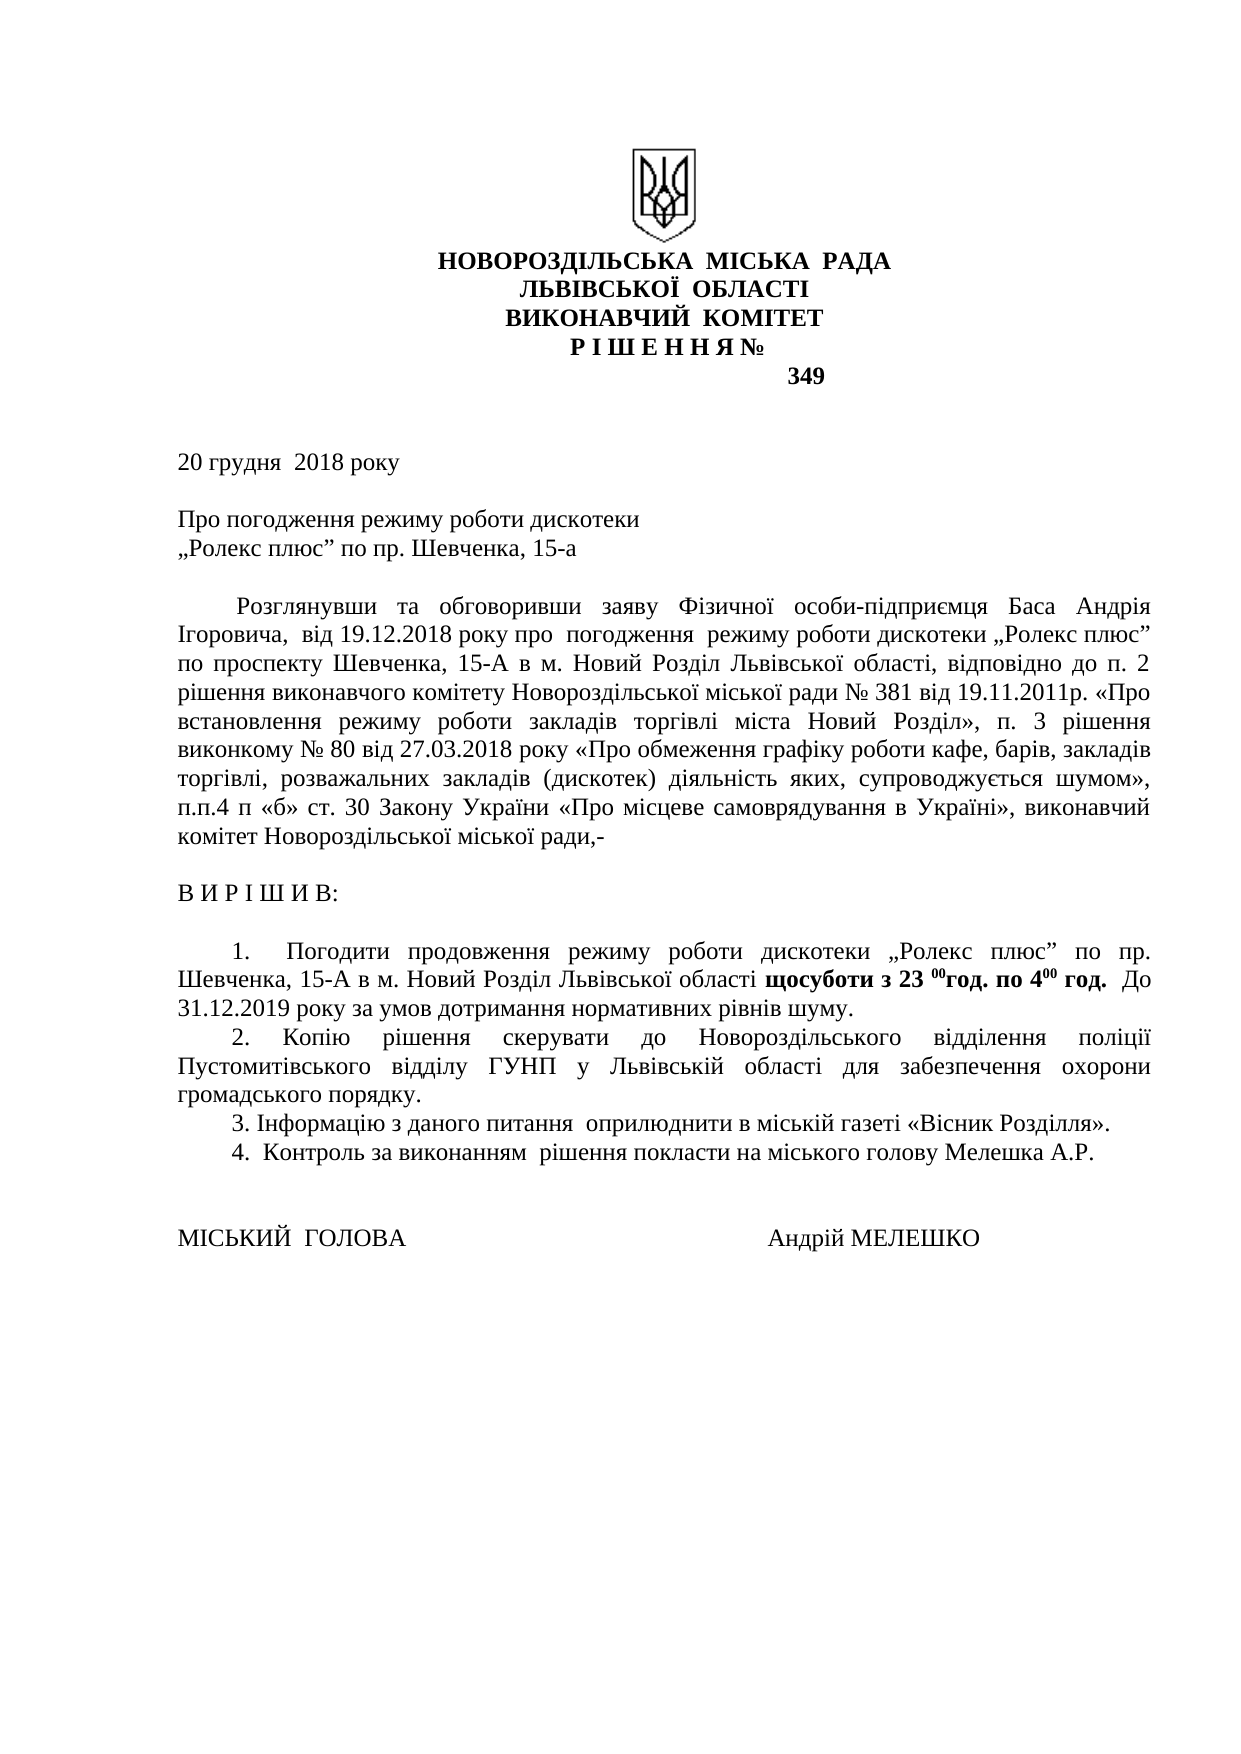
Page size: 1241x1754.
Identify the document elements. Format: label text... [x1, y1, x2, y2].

text 349 [177, 361, 1152, 389]
text Розглянувши та обговоривши заяву Фізичної особи-підприємця Баса Андрія Ігоровича, від 19.12.2018 року про погодження режиму роботи дискотеки „Ролекс плюс” по проспекту Шевченка, 15-А в м. Новий Розділ Львівської області, відповідно до п. 2 рішення виконавчого комітету Новороздільської міської ради № 381 від 19.11.2011р. «Про встановлення режиму роботи закладів торгівлі міста Новий Розділ», п. 3 рішення виконкому № 80 від 27.03.2018 року «Про обмеження графіку роботи кафе, барів, закладів торгівлі, розважальних закладів (дискотек) діяльність яких, супроводжується шумом», п.п.4 п «б» ст. 30 Закону України «Про місцеве самоврядування в Україні», виконавчий комітет Новороздільської міської ради,- [177, 591, 1152, 849]
text Р І Ш Е Н Н Я № [177, 332, 1152, 361]
text ЛЬВІВСЬКОЇ ОБЛАСТІ [177, 274, 1152, 303]
picture [570, 146, 759, 246]
text Про погодження режиму роботи дискотеки [177, 504, 1152, 533]
text ВИКОНАВЧИЙ КОМІТЕТ [177, 303, 1152, 332]
text 2. Копію рішення скерувати до Новороздільського відділення поліції Пустомитівського відділу ГУНП у Львівській області для забезпечення охорони громадського порядку. [177, 1022, 1152, 1108]
text 4. Контроль за виконанням рішення покласти на міського голову Мелешка А.Р. [177, 1137, 1152, 1166]
text МІСЬКИЙ ГОЛОВА Андрій МЕЛЕШКО [177, 1223, 1152, 1252]
text 1. Погодити продовження режиму роботи дискотеки „Ролекс плюс” по пр. Шевченка, 15-А в м. Новий Розділ Львівської області щосуботи з 23 00год. по 400 год. До 31.12.2019 року за умов дотримання нормативних рівнів шуму. [177, 936, 1152, 1022]
text 3. Інформацію з даного питання оприлюднити в міській газеті «Вісник Розділля». [177, 1108, 1152, 1137]
text „Ролекс плюс” по пр. Шевченка, 15-а [177, 533, 1152, 562]
text НОВОРОЗДІЛЬСЬКА МІСЬКА РАДА [177, 246, 1152, 274]
text 20 грудня 2018 року [177, 447, 1152, 476]
text В И Р І Ш И В: [177, 878, 1152, 907]
